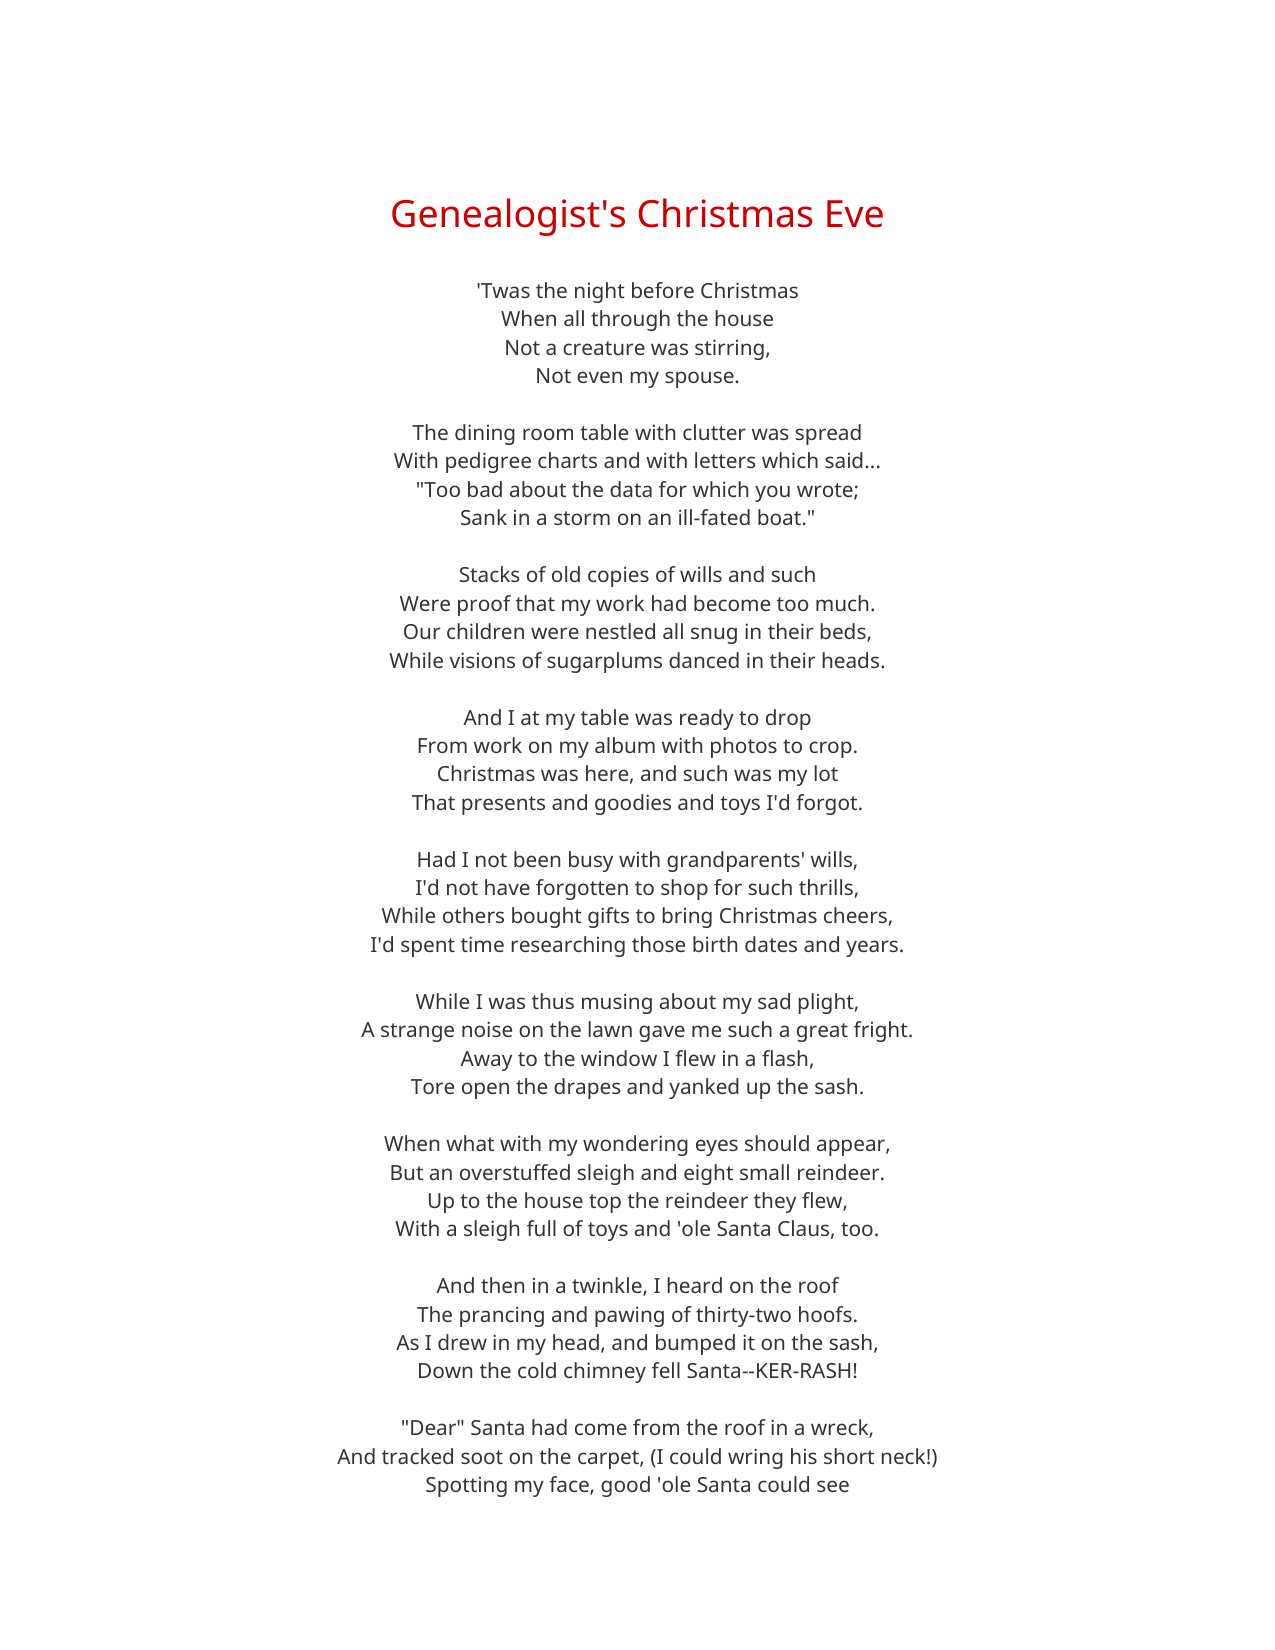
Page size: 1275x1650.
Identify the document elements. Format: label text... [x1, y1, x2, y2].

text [150, 276, 1125, 1499]
text Genealogist's Christmas Eve [150, 187, 1125, 238]
